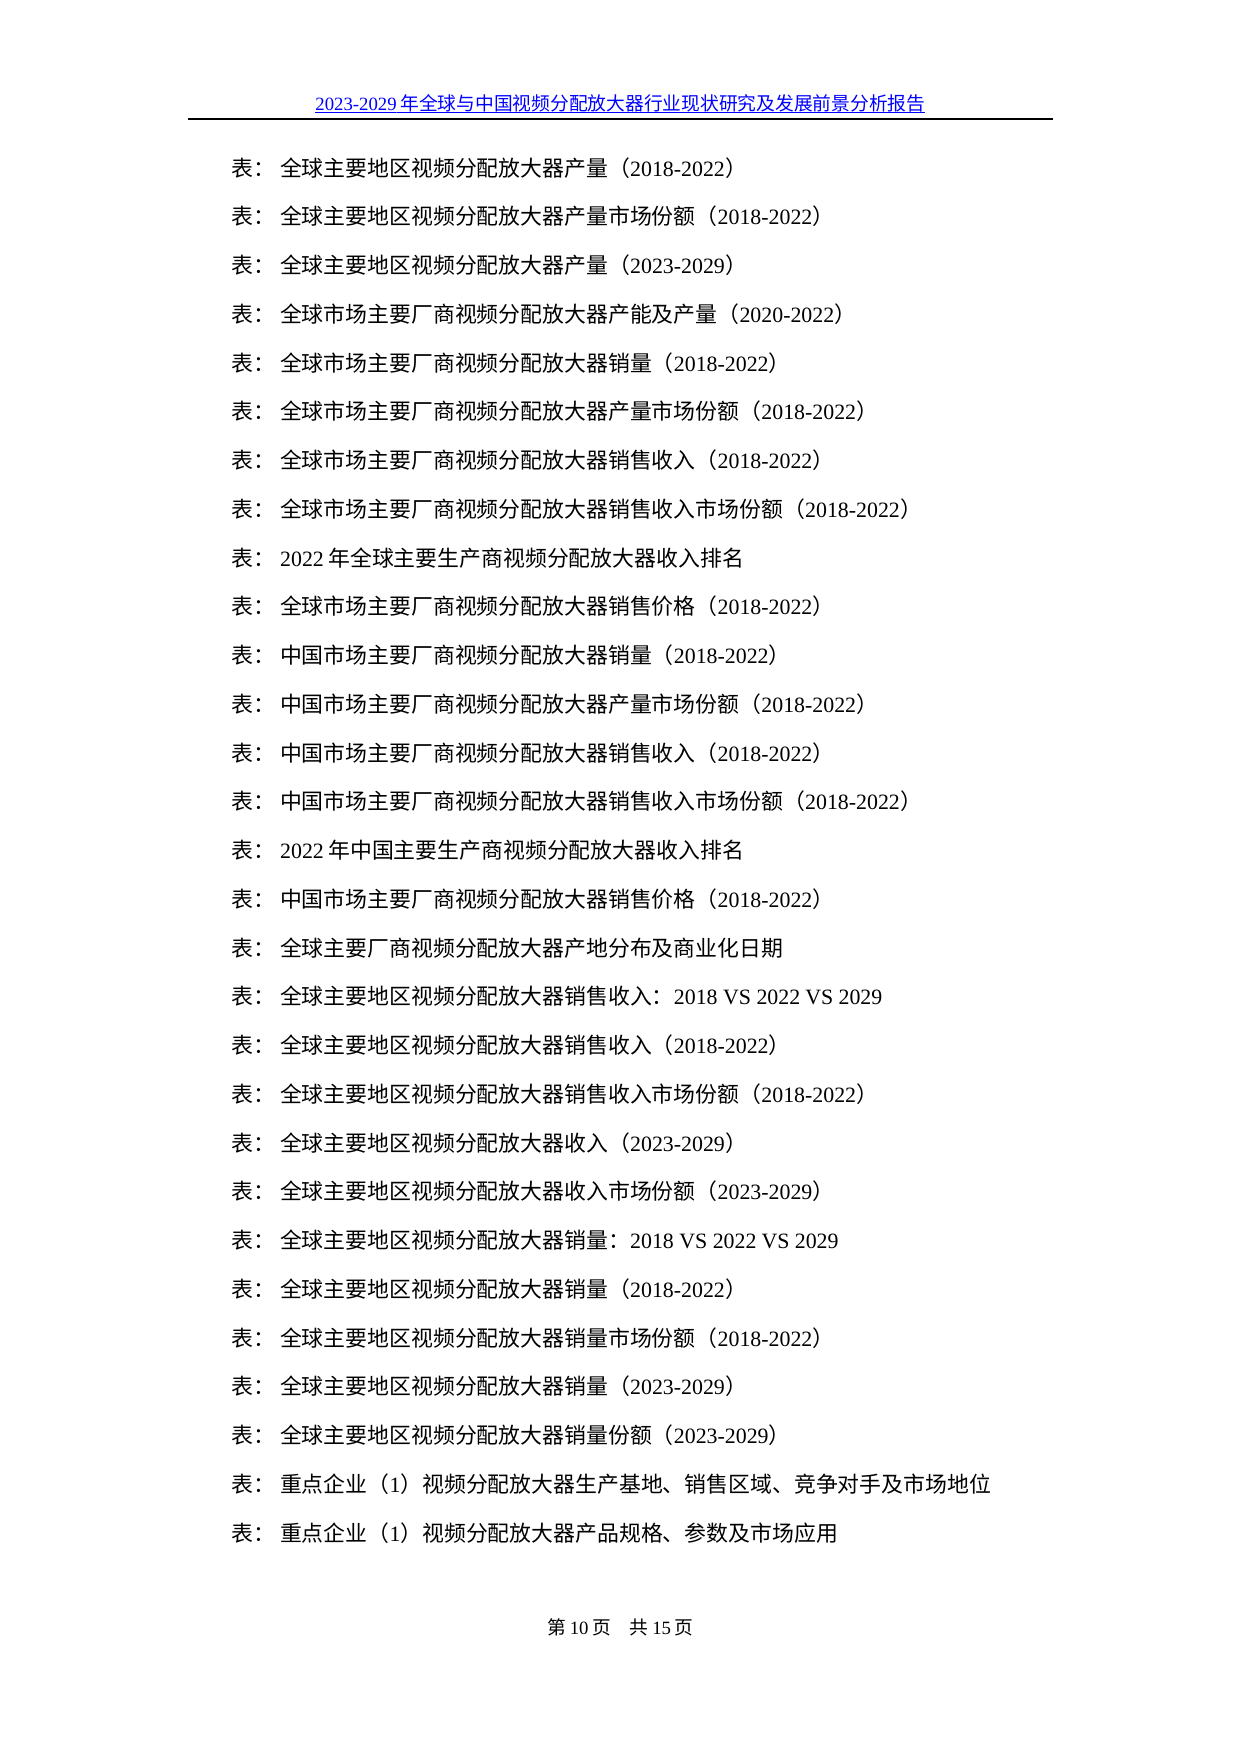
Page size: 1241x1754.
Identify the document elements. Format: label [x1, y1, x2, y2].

text [187, 150, 1053, 1548]
